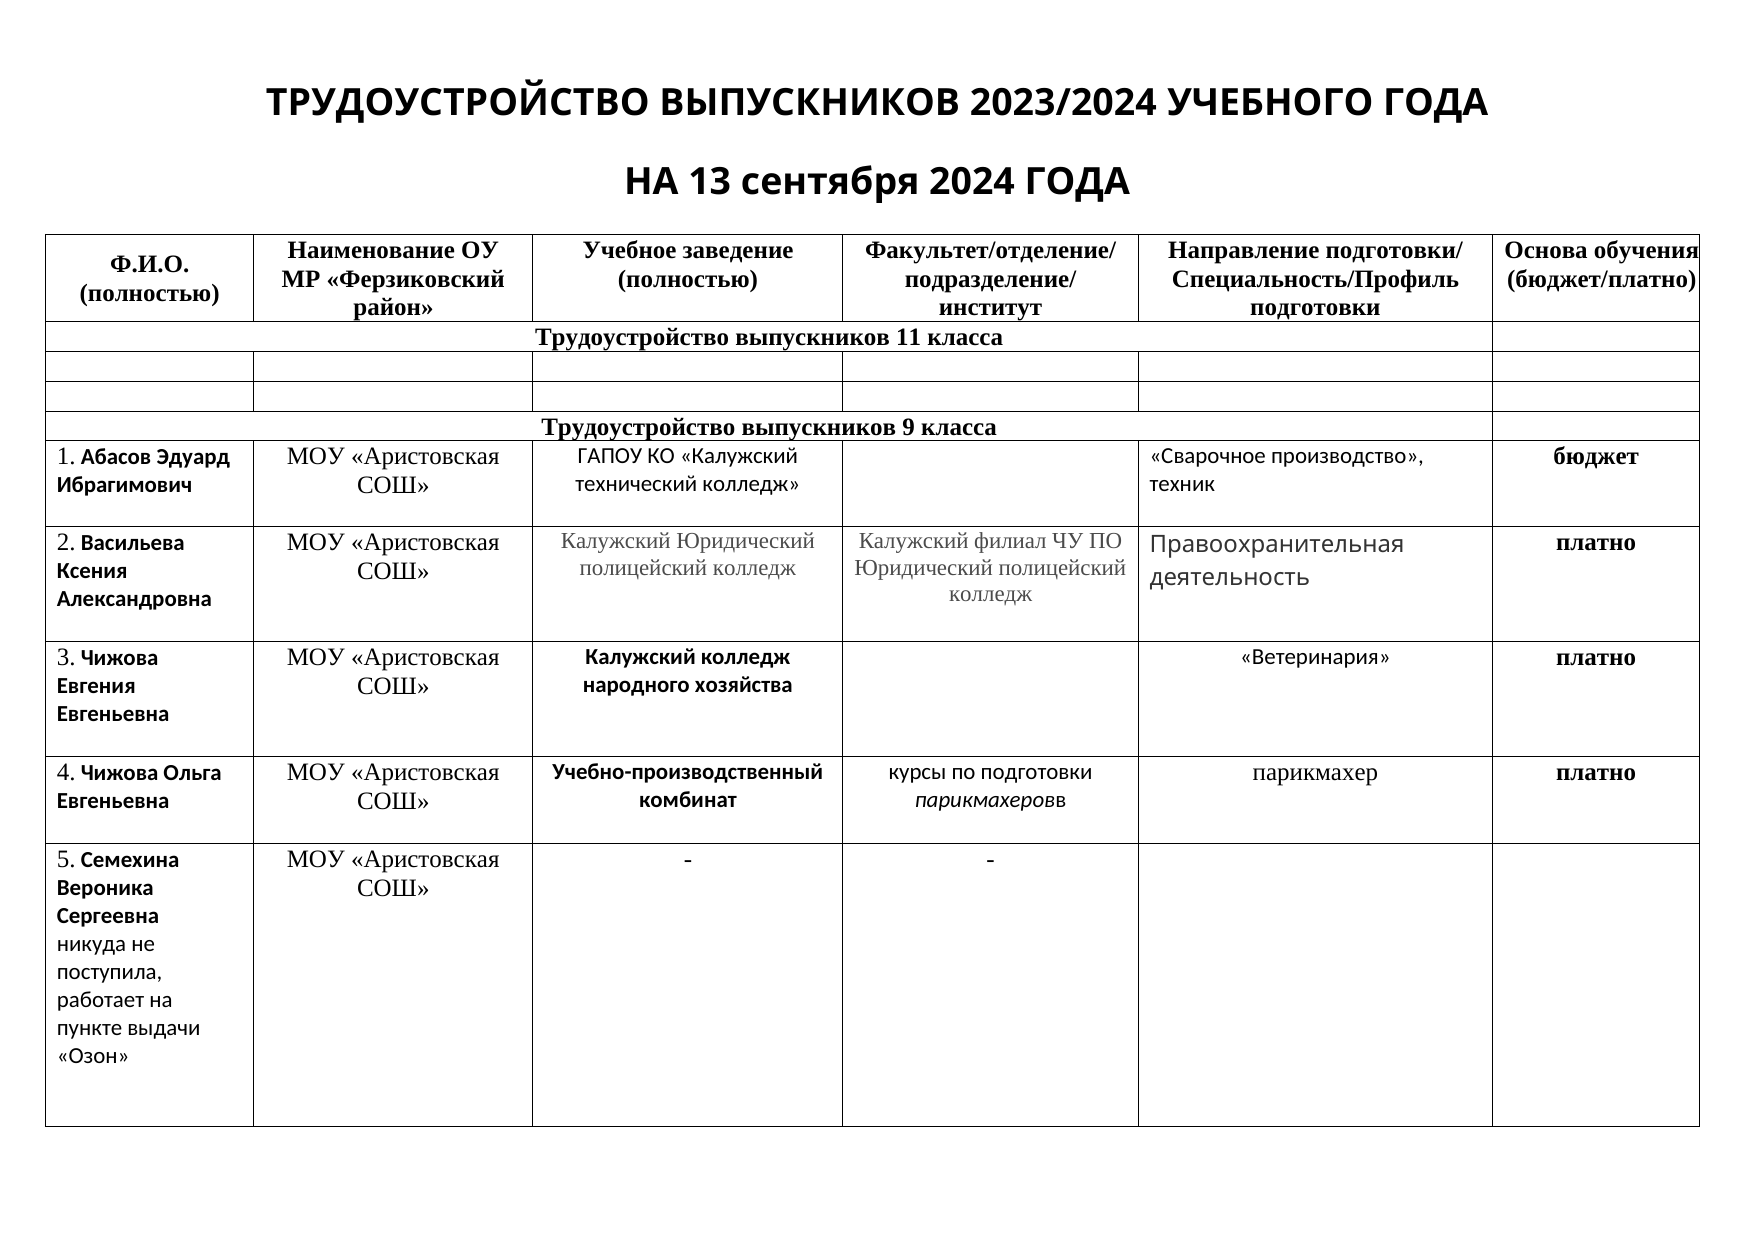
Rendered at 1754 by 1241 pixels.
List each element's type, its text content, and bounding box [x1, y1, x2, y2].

table_cell [1493, 352, 1699, 381]
table_cell платно [1493, 642, 1699, 756]
table_cell [1139, 382, 1492, 411]
table_cell платно [1493, 757, 1699, 843]
table_header Факультет/отделение/подразделение/институт [843, 235, 1138, 321]
table_cell [843, 441, 1138, 526]
table_header Основа обучения (бюджет/платно) [1493, 235, 1699, 321]
text ТРУДОУСТРОЙСТВО ВЫПУСКНИКОВ 2023/2024 УЧЕБНОГО ГОДА [75, 75, 1679, 126]
table_cell 1. Абасов Эдуард Ибрагимович [46, 441, 253, 526]
table_cell Трудоустройство выпускников 9 класса [46, 412, 1492, 440]
table_cell МОУ «Аристовская СОШ» [254, 441, 532, 526]
table_cell [843, 352, 1138, 381]
table_cell ГАПОУ КО «Калужский технический колледж» [533, 441, 842, 526]
table_cell Калужский колледж народного хозяйства [533, 642, 842, 756]
table_header Ф.И.О. (полностью) [46, 235, 253, 321]
table_header Наименование ОУ МР «Ферзиковский район» [254, 235, 532, 321]
table_cell [1493, 382, 1699, 411]
table_cell [843, 382, 1138, 411]
table_cell МОУ «Аристовская СОШ» [254, 757, 532, 843]
table_cell «Ветеринария» [1139, 642, 1492, 756]
table_cell Трудоустройство выпускников 11 класса [46, 322, 1492, 351]
table_cell [254, 352, 532, 381]
table_cell [254, 382, 532, 411]
table_cell [843, 642, 1138, 756]
table_cell парикмахер [1139, 757, 1492, 843]
table_cell [46, 352, 253, 381]
table_cell курсы по подготовки парикмахеровв [843, 757, 1138, 843]
table_cell бюджет [1493, 441, 1699, 526]
table_cell платно [1493, 527, 1699, 641]
table_cell [1139, 352, 1492, 381]
table_cell «Сварочное производство», техник [1139, 441, 1492, 526]
table_cell Правоохранительная деятельность [1139, 527, 1492, 641]
table_cell [1493, 844, 1699, 1126]
table_cell [533, 382, 842, 411]
table_cell Учебно-производственный комбинат [533, 757, 842, 843]
table_cell [533, 352, 842, 381]
table_cell МОУ «Аристовская СОШ» [254, 844, 532, 1126]
table_cell МОУ «Аристовская СОШ» [254, 642, 532, 756]
table_cell 4. Чижова Ольга Евгеньевна [46, 757, 253, 843]
table_cell - [533, 844, 842, 1126]
table_cell 3. Чижова Евгения Евгеньевна [46, 642, 253, 756]
table_cell 5. Семехина Вероника Сергеевна никуда не поступила, работает на пункте выдачи «Озон» [46, 844, 253, 1126]
table_header Направление подготовки/ Специальность/Профиль подготовки [1139, 235, 1492, 321]
table_cell [1493, 322, 1699, 351]
table_cell [1139, 844, 1492, 1126]
table_header Учебное заведение (полностью) [533, 235, 842, 321]
table_cell 2. Васильева Ксения Александровна [46, 527, 253, 641]
table_cell Калужский филиал ЧУ ПО Юридический полицейский колледж [843, 527, 1138, 641]
table_cell [46, 382, 253, 411]
table_cell - [843, 844, 1138, 1126]
text НА 13 сентября 2024 ГОДА [75, 154, 1679, 206]
table_cell МОУ «Аристовская СОШ» [254, 527, 532, 641]
table_cell [1493, 412, 1699, 440]
table_cell Калужский Юридический полицейский колледж [533, 527, 842, 641]
